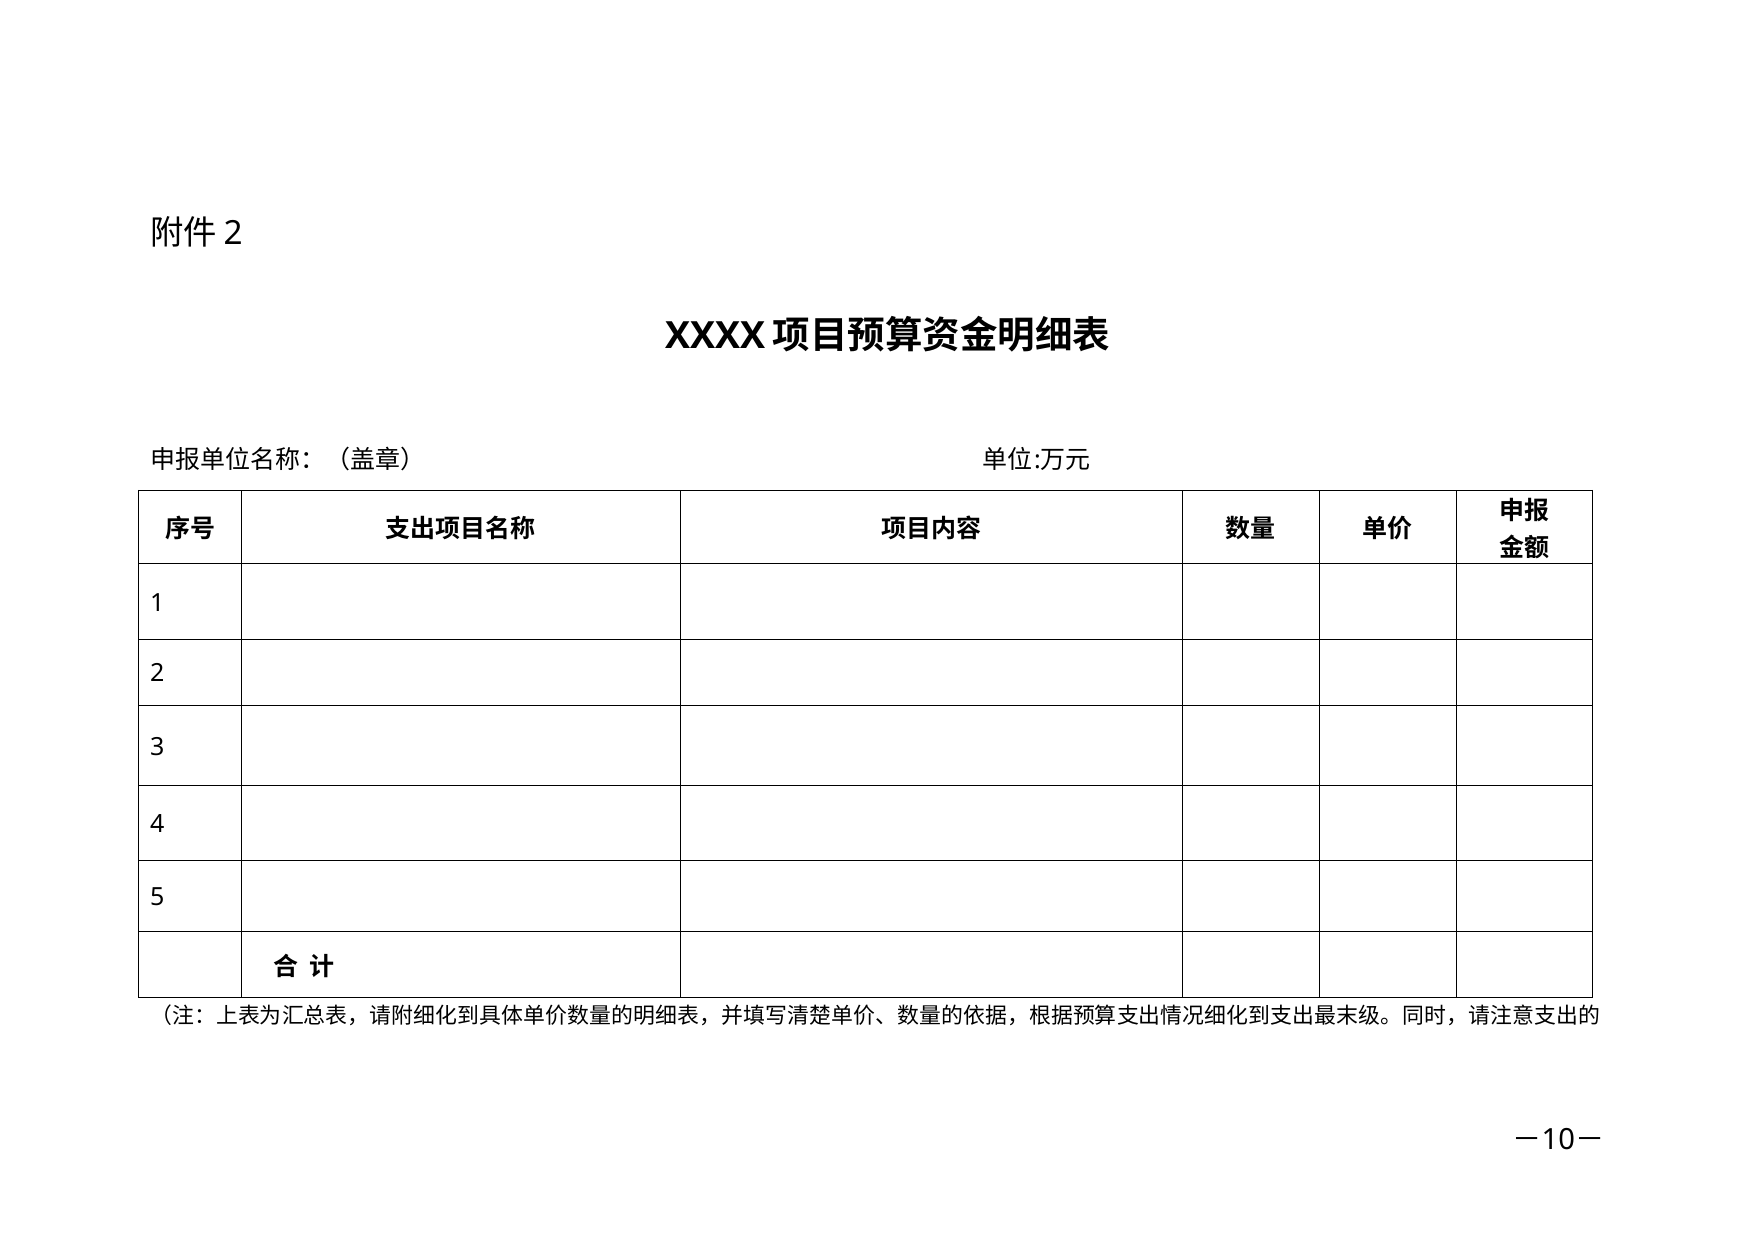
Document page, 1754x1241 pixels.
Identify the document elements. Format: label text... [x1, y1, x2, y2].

table_header 项目内容 [681, 491, 1182, 563]
table_cell [1183, 706, 1319, 785]
table_header 单价 [1320, 491, 1456, 563]
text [150, 998, 1604, 1030]
table_cell [242, 564, 680, 639]
table_header 支出项目名称 [242, 491, 680, 563]
text 附件2 [150, 198, 1604, 263]
table_cell [1183, 932, 1319, 997]
table_cell [681, 706, 1182, 785]
table_cell 合 计 [242, 932, 680, 997]
table_header 申报 金额 [1457, 491, 1592, 563]
table_cell [242, 640, 680, 705]
table_cell [681, 564, 1182, 639]
table_cell [1320, 786, 1456, 860]
table_cell [681, 861, 1182, 931]
table_cell [1320, 564, 1456, 639]
table_cell [1320, 861, 1456, 931]
table_cell [1183, 861, 1319, 931]
text 申报单位名称：（盖章） 单位:万元 [150, 425, 1527, 490]
table_cell [139, 932, 241, 997]
table_cell [242, 861, 680, 931]
table_header 数量 [1183, 491, 1319, 563]
table_cell 4 [139, 786, 241, 860]
table_cell [1320, 706, 1456, 785]
table_cell 3 [139, 706, 241, 785]
table_cell [1183, 786, 1319, 860]
table_cell 2 [139, 640, 241, 705]
table_cell [1457, 640, 1592, 705]
table_cell [1183, 640, 1319, 705]
table_cell [1457, 861, 1592, 931]
table_cell [681, 932, 1182, 997]
table_cell 5 [139, 861, 241, 931]
table_cell [1320, 640, 1456, 705]
table_cell [681, 786, 1182, 860]
table_cell [1457, 564, 1592, 639]
table_cell [1457, 786, 1592, 860]
table_cell [1320, 932, 1456, 997]
table_cell 1 [139, 564, 241, 639]
table_cell [681, 640, 1182, 705]
table_cell [1457, 706, 1592, 785]
table_cell [242, 706, 680, 785]
table_header 序号 [139, 491, 241, 563]
text XXXX项目预算资金明细表 [150, 305, 1604, 360]
table_cell [242, 786, 680, 860]
table_cell [1457, 932, 1592, 997]
table_cell [1183, 564, 1319, 639]
